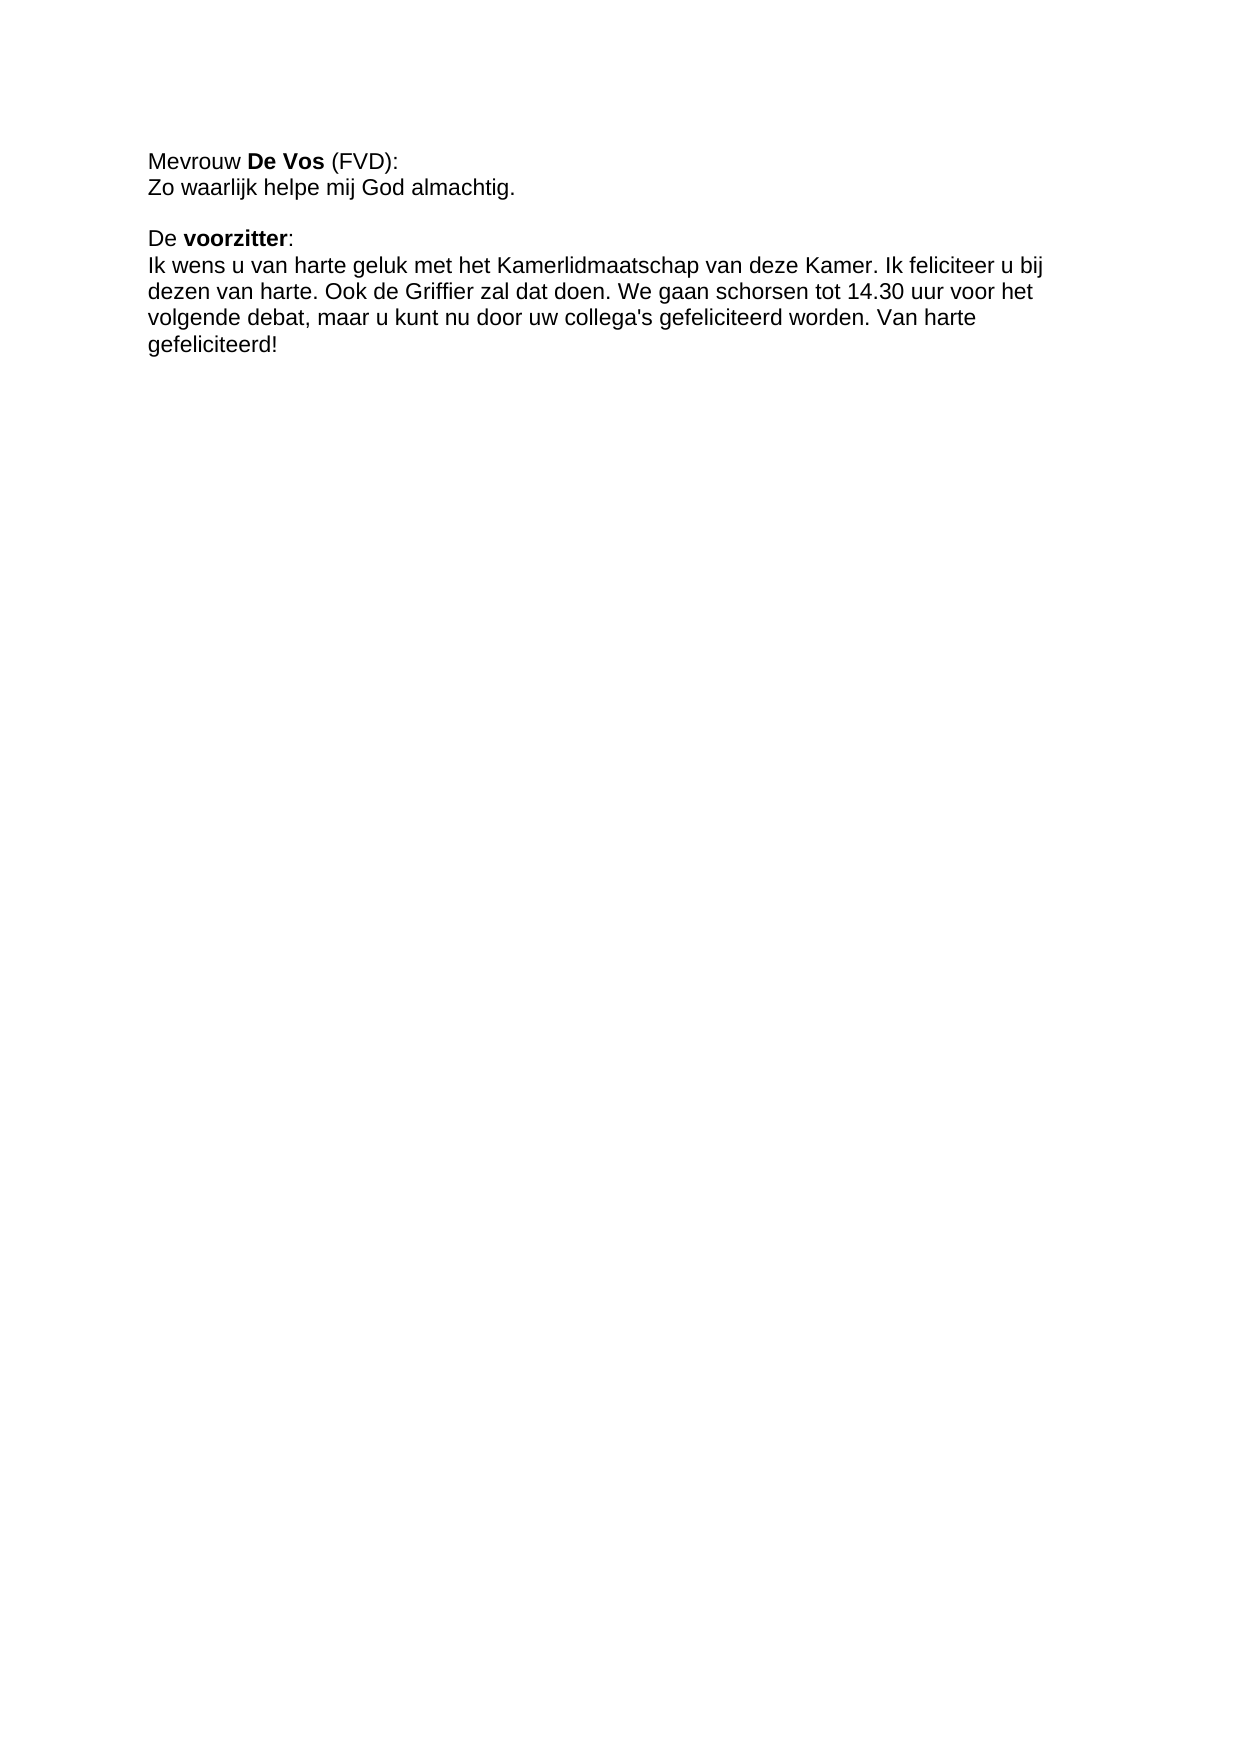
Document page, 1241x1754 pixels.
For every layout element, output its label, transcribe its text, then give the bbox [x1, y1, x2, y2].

text De voorzitter: Ik wens u van harte geluk met het Kamerlidmaatschap van deze Kamer. Ik feliciteer u bij dezen van harte. Ook de Griffier zal dat doen. We gaan schorsen tot 14.30 uur voor het volgende debat, maar u kunt nu door uw collega's gefeliciteerd worden. Van harte gefeliciteerd! [148, 225, 1093, 357]
text Mevrouw De Vos (FVD): Zo waarlijk helpe mij God almachtig. [148, 148, 1093, 200]
